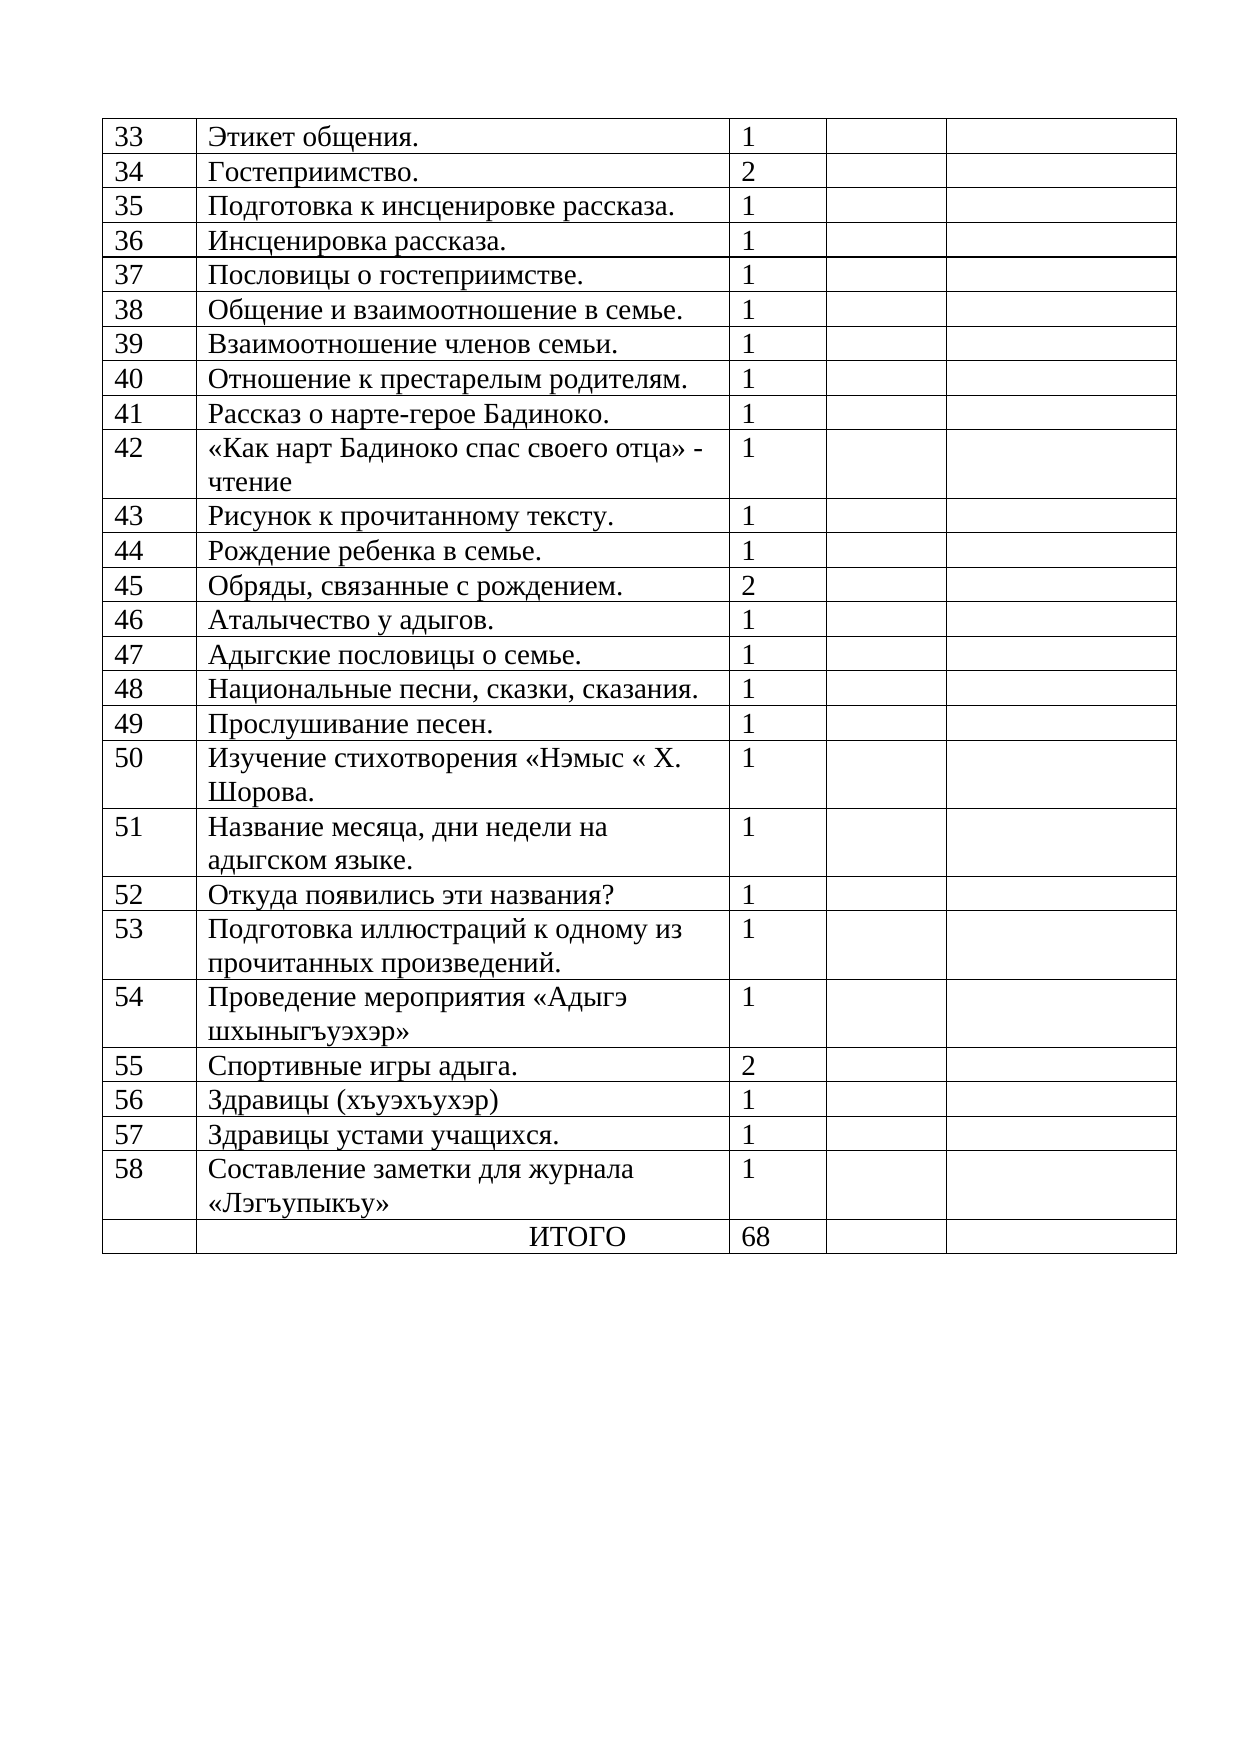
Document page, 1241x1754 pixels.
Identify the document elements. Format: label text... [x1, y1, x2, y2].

table_cell 1 [730, 637, 826, 670]
table_cell 1 [730, 327, 826, 360]
table_cell [827, 809, 946, 876]
table_cell 37 [103, 258, 196, 291]
table_cell [827, 396, 946, 429]
table_cell [947, 396, 1176, 429]
table_cell [947, 1151, 1176, 1218]
table_cell [947, 1220, 1176, 1253]
table_cell [827, 361, 946, 395]
table_cell Обряды, связанные с рождением. [197, 568, 729, 601]
table_cell 52 [103, 877, 196, 910]
table_cell [947, 568, 1176, 601]
table_cell 1 [730, 292, 826, 326]
table_cell 46 [103, 602, 196, 636]
table_cell Пословицы о гостеприимстве. [197, 258, 729, 291]
table_cell [947, 188, 1176, 222]
table_cell [947, 1048, 1176, 1081]
table_cell 1 [730, 119, 826, 153]
table_cell 68 [730, 1220, 826, 1253]
table_cell 1 [730, 1151, 826, 1218]
table_cell [827, 1082, 946, 1116]
table_cell [827, 706, 946, 739]
table_cell Рождение ребенка в семье. [197, 533, 729, 567]
table_cell Здравицы устами учащихся. [197, 1117, 729, 1150]
table_cell Рассказ о нарте-герое Бадиноко. [197, 396, 729, 429]
table_cell [827, 877, 946, 910]
table_cell [827, 1151, 946, 1218]
table_cell [827, 533, 946, 567]
table_cell [947, 292, 1176, 326]
table_cell 41 [103, 396, 196, 429]
table_cell 1 [730, 1082, 826, 1116]
table_cell Прослушивание песен. [197, 706, 729, 739]
table_cell [827, 327, 946, 360]
table_cell 1 [730, 671, 826, 705]
table_cell [947, 741, 1176, 808]
table_cell 1 [730, 809, 826, 876]
table_cell «Как нарт Бадиноко спас своего отца» -чтение [197, 430, 729, 497]
table_cell 51 [103, 809, 196, 876]
table_cell Этикет общения. [197, 119, 729, 153]
table_cell [827, 1048, 946, 1081]
table_cell 1 [730, 499, 826, 532]
table_cell 39 [103, 327, 196, 360]
table_cell [827, 119, 946, 153]
table_cell [947, 499, 1176, 532]
table_cell 1 [730, 980, 826, 1047]
table_cell [103, 1220, 196, 1253]
table_cell 53 [103, 911, 196, 978]
table_cell [947, 154, 1176, 187]
table_cell 48 [103, 671, 196, 705]
table_cell 1 [730, 533, 826, 567]
table_cell [947, 706, 1176, 739]
table_cell [947, 809, 1176, 876]
table_cell [827, 154, 946, 187]
table_cell 1 [730, 361, 826, 395]
table_cell Подготовка к инсценировке рассказа. [197, 188, 729, 222]
table_cell [827, 258, 946, 291]
table_cell 44 [103, 533, 196, 567]
table_cell [827, 292, 946, 326]
table_cell 1 [730, 602, 826, 636]
table_cell 1 [730, 223, 826, 256]
table_cell Отношение к престарелым родителям. [197, 361, 729, 395]
table_cell 49 [103, 706, 196, 739]
table_cell 33 [103, 119, 196, 153]
table_cell [827, 1220, 946, 1253]
table_cell [947, 119, 1176, 153]
table_cell 56 [103, 1082, 196, 1116]
table_cell [947, 980, 1176, 1047]
table_cell 1 [730, 877, 826, 910]
table_cell 42 [103, 430, 196, 497]
table_cell [827, 430, 946, 497]
table_cell 2 [730, 568, 826, 601]
table_cell 36 [103, 223, 196, 256]
table_cell 57 [103, 1117, 196, 1150]
table_cell Подготовка иллюстраций к одному из прочитанных произведений. [197, 911, 729, 978]
table_cell Рисунок к прочитанному тексту. [197, 499, 729, 532]
table_cell 45 [103, 568, 196, 601]
table_cell 38 [103, 292, 196, 326]
table_cell 1 [730, 258, 826, 291]
table_cell [947, 877, 1176, 910]
table_cell Составление заметки для журнала «Лэгъупыкъу» [197, 1151, 729, 1218]
table_cell 47 [103, 637, 196, 670]
table_cell 2 [730, 154, 826, 187]
table_cell Спортивные игры адыга. [197, 1048, 729, 1081]
table_cell 2 [730, 1048, 826, 1081]
table_cell [947, 602, 1176, 636]
table_cell [827, 911, 946, 978]
table_cell 50 [103, 741, 196, 808]
table_cell Аталычество у адыгов. [197, 602, 729, 636]
table_cell [827, 1117, 946, 1150]
table_cell [947, 223, 1176, 256]
table_cell Изучение стихотворения «Нэмыс « Х. Шорова. [197, 741, 729, 808]
table_cell [947, 671, 1176, 705]
table_cell [947, 327, 1176, 360]
table_cell Инсценировка рассказа. [197, 223, 729, 256]
table_cell [827, 223, 946, 256]
table_cell [947, 258, 1176, 291]
table_cell [947, 533, 1176, 567]
table_cell [827, 568, 946, 601]
table_cell Адыгские пословицы о семье. [197, 637, 729, 670]
table_cell [827, 980, 946, 1047]
table_cell 1 [730, 741, 826, 808]
table_cell Проведение мероприятия «Адыгэ шхыныгъуэхэр» [197, 980, 729, 1047]
table_cell 40 [103, 361, 196, 395]
table_cell [827, 188, 946, 222]
table_cell [947, 637, 1176, 670]
table_cell Название месяца, дни недели на адыгском языке. [197, 809, 729, 876]
table_cell [827, 637, 946, 670]
table_cell 1 [730, 396, 826, 429]
table_cell 43 [103, 499, 196, 532]
table_cell Общение и взаимоотношение в семье. [197, 292, 729, 326]
table_cell [947, 911, 1176, 978]
table_cell ИТОГО [197, 1220, 729, 1253]
table_cell Национальные песни, сказки, сказания. [197, 671, 729, 705]
table_cell Откуда появились эти названия? [197, 877, 729, 910]
table_cell 54 [103, 980, 196, 1047]
table_cell [827, 671, 946, 705]
table_cell Гостеприимство. [197, 154, 729, 187]
table_cell [827, 602, 946, 636]
table_cell 35 [103, 188, 196, 222]
table_cell 1 [730, 430, 826, 497]
table_cell [827, 741, 946, 808]
table_cell [827, 499, 946, 532]
table_cell [947, 1117, 1176, 1150]
table_cell 34 [103, 154, 196, 187]
table_cell [947, 430, 1176, 497]
table_cell 1 [730, 706, 826, 739]
table_cell 1 [730, 911, 826, 978]
table_cell Взаимоотношение членов семьи. [197, 327, 729, 360]
table_cell 1 [730, 1117, 826, 1150]
table_cell 58 [103, 1151, 196, 1218]
table_cell 55 [103, 1048, 196, 1081]
table_cell Здравицы (хъуэхъухэр) [197, 1082, 729, 1116]
table_cell [947, 361, 1176, 395]
table_cell [947, 1082, 1176, 1116]
table_cell 1 [730, 188, 826, 222]
